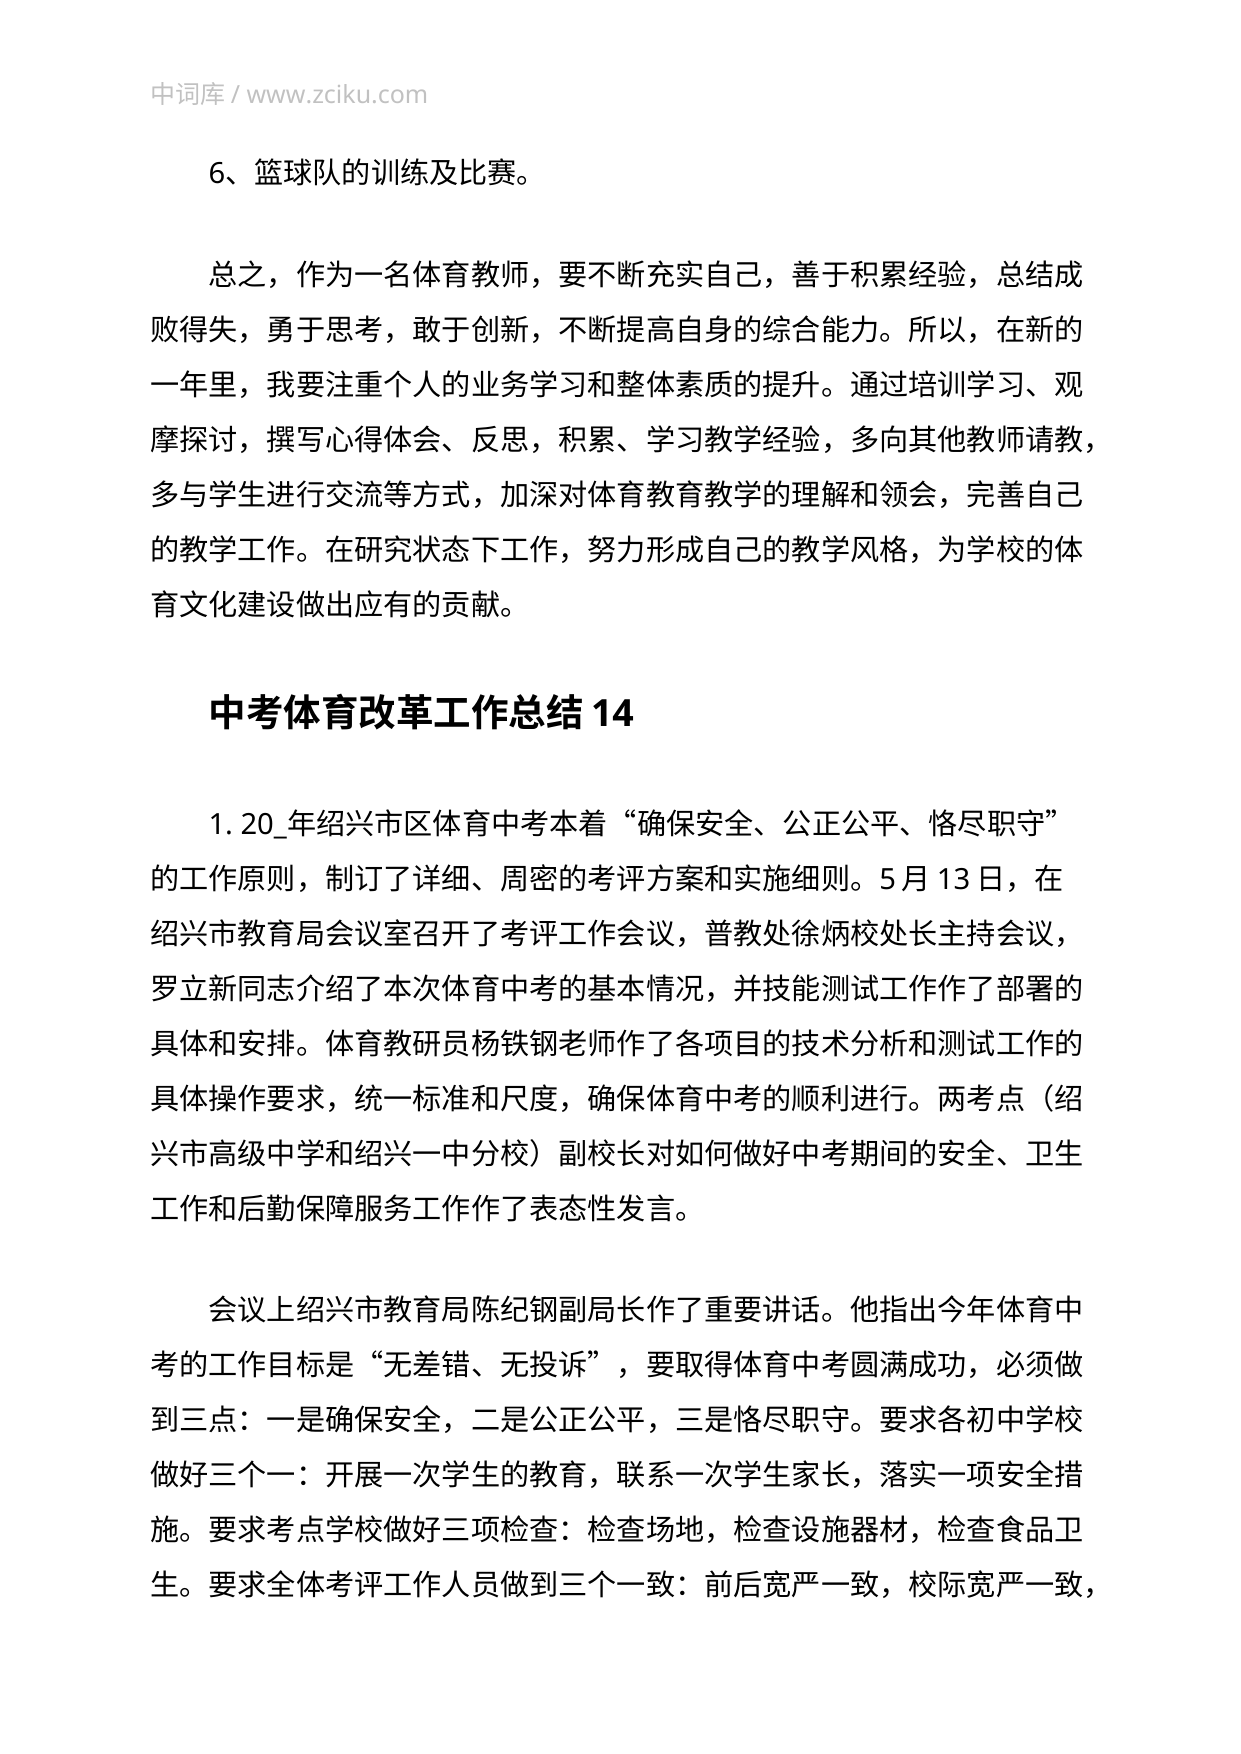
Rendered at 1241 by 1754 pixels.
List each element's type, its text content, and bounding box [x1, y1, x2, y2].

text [150, 1287, 1090, 1604]
text 中考体育改革工作总结14 [150, 683, 1090, 738]
text 6、篮球队的训练及比赛。 [150, 150, 1090, 192]
text 1. 20_年绍兴市区体育中考本着“确保安全、公正公平、恪尽职守”的工作原则，制订了详细、周密的考评方案和实施细则。5月13日，在绍兴市教育局会议室召开了考评工作会议，普教处徐炳校处长主持会议，罗立新同志介绍了本次体育中考的基本情况，并技能测试工作作了部署的具体和安排。体育教研员杨铁钢老师作了各项目的技术分析和测试工作的具体操作要求，统一标准和尺度，确保体育中考的顺利进行。两考点（绍兴市高级中学和绍兴一中分校）副校长对如何做好中考期间的安全、卫生工作和后勤保障服务工作作了表态性发言。 [150, 801, 1090, 1227]
text 总之，作为一名体育教师，要不断充实自己，善于积累经验，总结成败得失，勇于思考，敢于创新，不断提高自身的综合能力。所以，在新的一年里，我要注重个人的业务学习和整体素质的提升。通过培训学习、观摩探讨，撰写心得体会、反思，积累、学习教学经验，多向其他教师请教，多与学生进行交流等方式，加深对体育教育教学的理解和领会，完善自己的教学工作。在研究状态下工作，努力形成自己的教学风格，为学校的体育文化建设做出应有的贡献。 [150, 252, 1090, 624]
